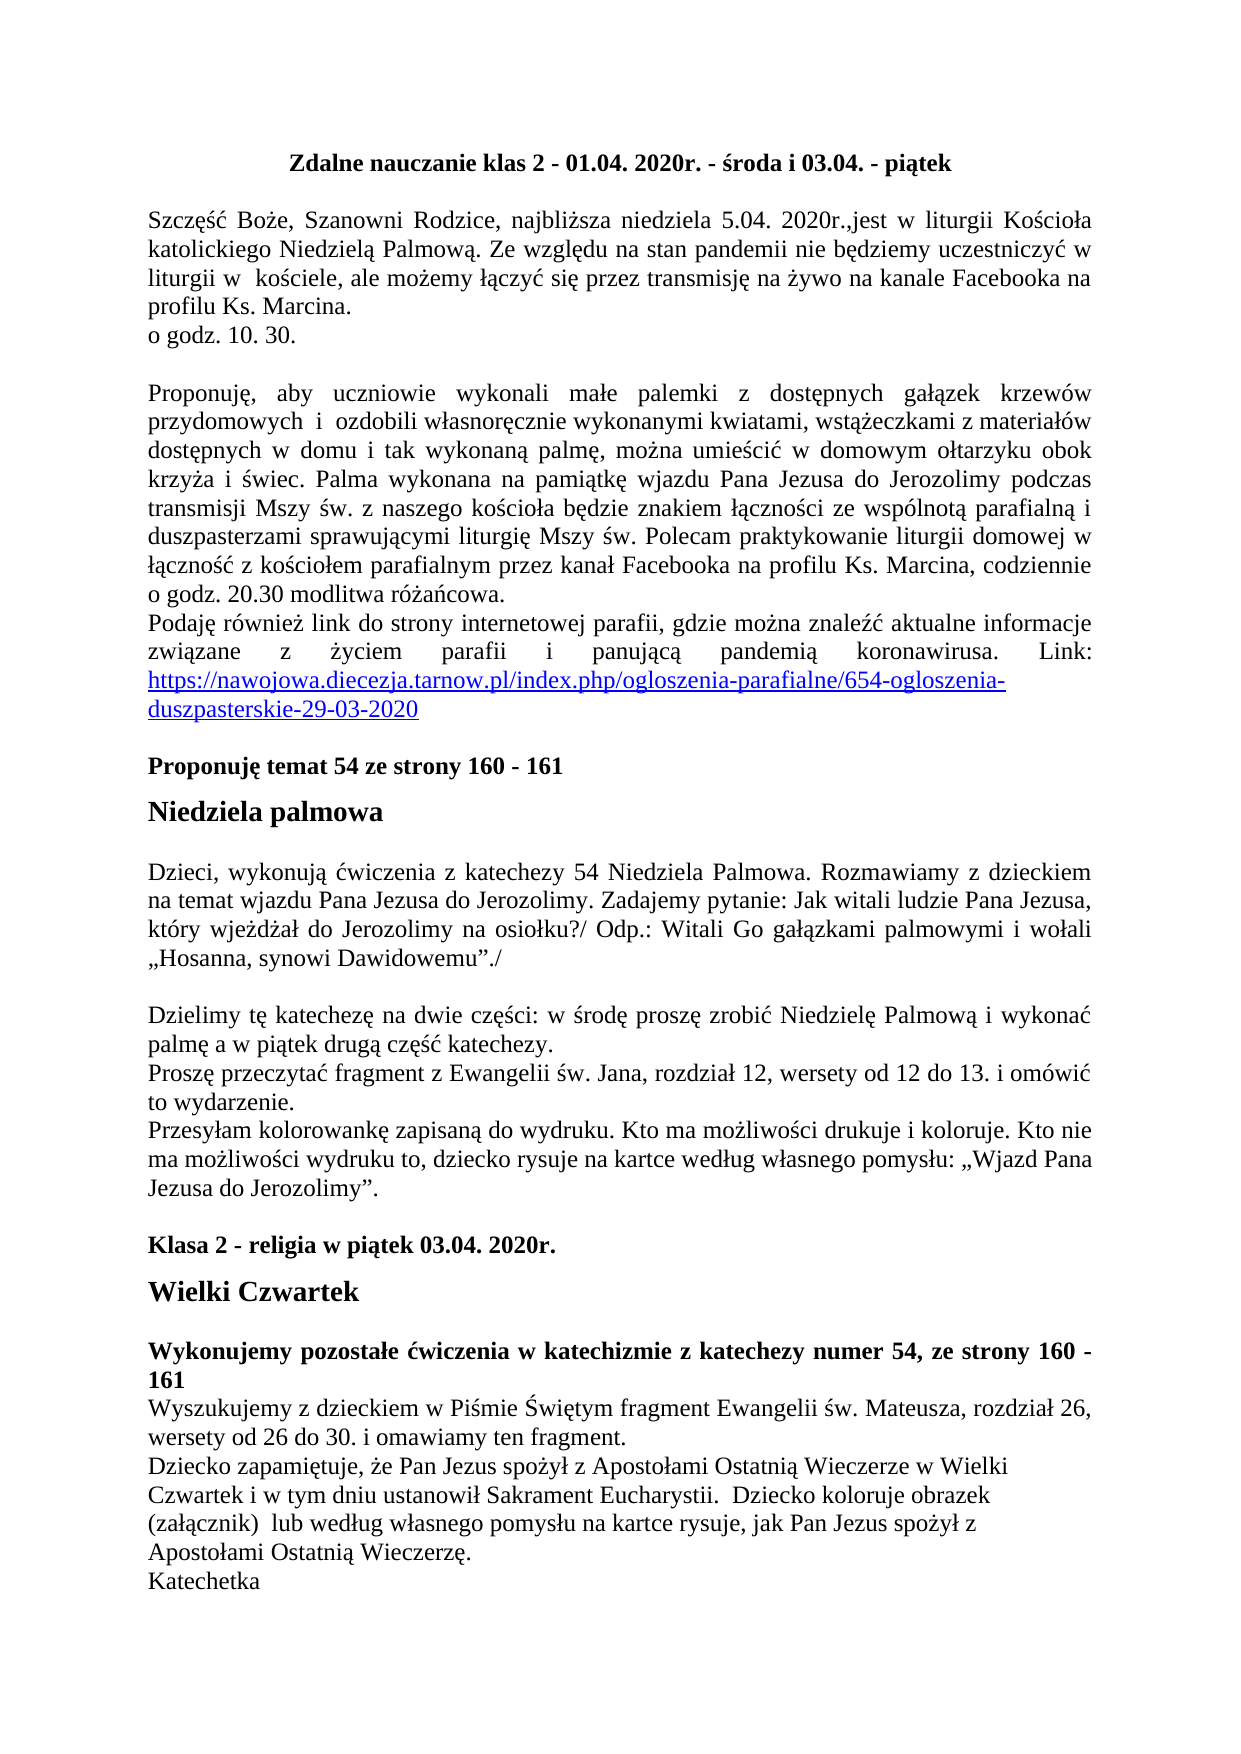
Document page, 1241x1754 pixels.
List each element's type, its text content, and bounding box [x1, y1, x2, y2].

text Zdalne nauczanie klas 2 - 01.04. 2020r. - środa i 03.04. - piątek [148, 148, 1093, 176]
text Dzieci, wykonują ćwiczenia z katechezy 54 Niedziela Palmowa. Rozmawiamy z dzieckiem na temat wjazdu Pana Jezusa do Jerozolimy. Zadajemy pytanie: Jak witali ludzie Pana Jezusa, który wjeżdżał do Jerozolimy na osiołku?/ Odp.: Witali Go gałązkami palmowymi i wołali „Hosanna, synowi Dawidowemu”./ [148, 857, 1093, 972]
text Podaję również link do strony internetowej parafii, gdzie można znaleźć aktualne informacje związane z życiem parafii i panującą pandemią koronawirusa. Link: https://nawojowa.diecezja.tarnow.pl/index.php/ogloszenia-parafialne/654-ogloszenia-duszpasterskie-29-03-2020 [148, 608, 1093, 723]
text Wykonujemy pozostałe ćwiczenia w katechizmie z katechezy numer 54, ze strony 160 - 161 [148, 1336, 1093, 1393]
text Wyszukujemy z dzieckiem w Piśmie Świętym fragment Ewangelii św. Mateusza, rozdział 26, wersety od 26 do 30. i omawiamy ten fragment. [148, 1393, 1093, 1451]
text Katechetka [148, 1566, 1093, 1595]
text Przesyłam kolorowankę zapisaną do wydruku. Kto ma możliwości drukuje i koloruje. Kto nie ma możliwości wydruku to, dziecko rysuje na kartce według własnego pomysłu: „Wjazd Pana Jezusa do Jerozolimy”. [148, 1116, 1093, 1202]
text Szczęść Boże, Szanowni Rodzice, najbliższa niedziela 5.04. 2020r.,jest w liturgii Kościoła katolickiego Niedzielą Palmową. Ze względu na stan pandemii nie będziemy uczestniczyć w liturgii w kościele, ale możemy łączyć się przez transmisję na żywo na kanale Facebooka na profilu Ks. Marcina. [148, 205, 1093, 320]
text Proszę przeczytać fragment z Ewangelii św. Jana, rozdział 12, wersety od 12 do 13. i omówić to wydarzenie. [148, 1058, 1093, 1116]
text Klasa 2 - religia w piątek 03.04. 2020r. [148, 1231, 1093, 1259]
text o godz. 10. 30. [148, 320, 1093, 349]
text Proponuję temat 54 ze strony 160 - 161 [148, 751, 1093, 780]
text Proponuję, aby uczniowie wykonali małe palemki z dostępnych gałązek krzewów przydomowych i ozdobili własnoręcznie wykonanymi kwiatami, wstążeczkami z materiałów dostępnych w domu i tak wykonaną palmę, można umieścić w domowym ołtarzyku obok krzyża i świec. Palma wykonana na pamiątkę wjazdu Pana Jezusa do Jerozolimy podczas transmisji Mszy św. z naszego kościoła będzie znakiem łączności ze wspólnotą parafialną i duszpasterzami sprawującymi liturgię Mszy św. Polecam praktykowanie liturgii domowej w łączność z kościołem parafialnym przez kanał Facebooka na profilu Ks. Marcina, codziennie o godz. 20.30 modlitwa różańcowa. [148, 378, 1093, 608]
text Dzielimy tę katechezę na dwie części: w środę proszę zrobić Niedzielę Palmową i wykonać palmę a w piątek drugą część katechezy. [148, 1001, 1093, 1058]
text Niedziela palmowa [148, 794, 1093, 828]
text Dziecko zapamiętuje, że Pan Jezus spożył z Apostołami Ostatnią Wieczerze w Wielki Czwartek i w tym dniu ustanowił Sakrament Eucharystii. Dziecko koloruje obrazek (załącznik) lub według własnego pomysłu na kartce rysuje, jak Pan Jezus spożył z Apostołami Ostatnią Wieczerzę. [148, 1451, 1093, 1566]
text Wielki Czwartek [148, 1274, 1093, 1307]
